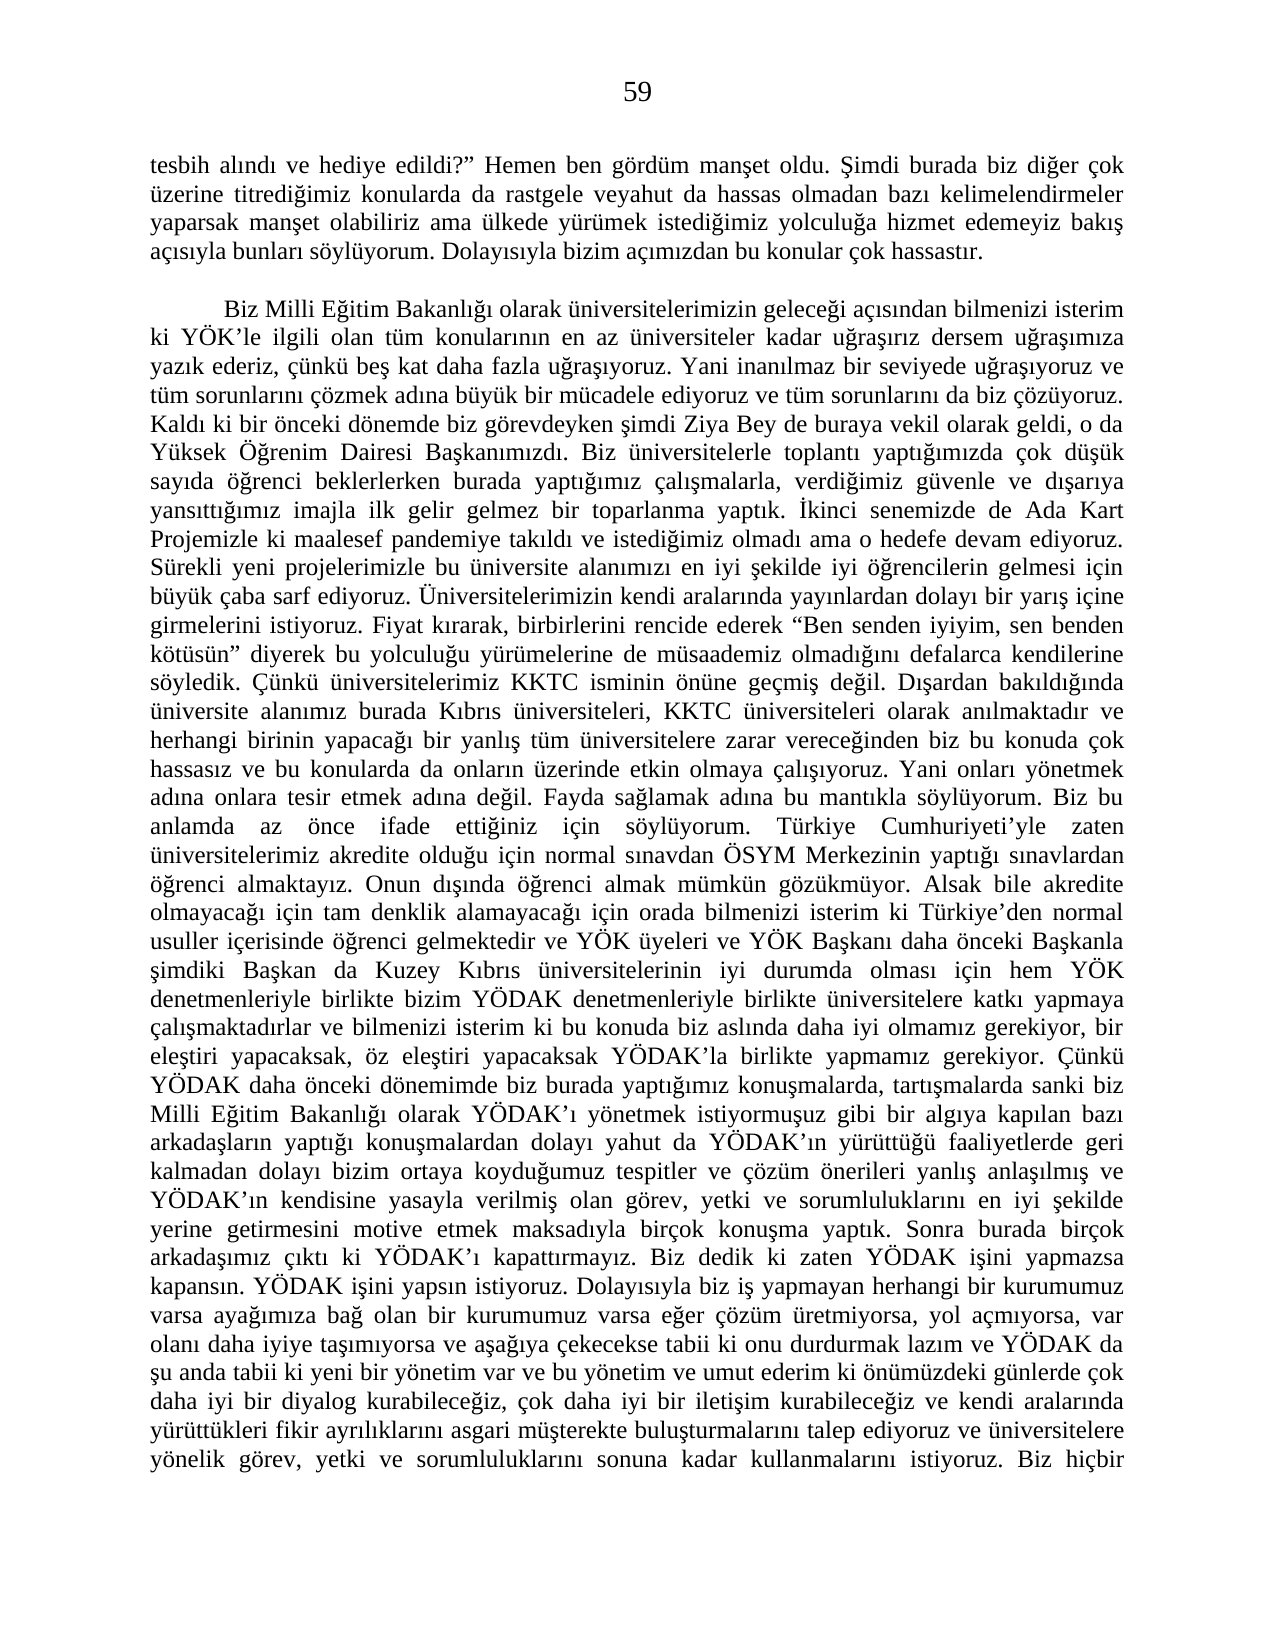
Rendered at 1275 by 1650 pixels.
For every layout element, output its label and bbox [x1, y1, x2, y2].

text [150, 150, 1125, 265]
text [150, 294, 1125, 1472]
